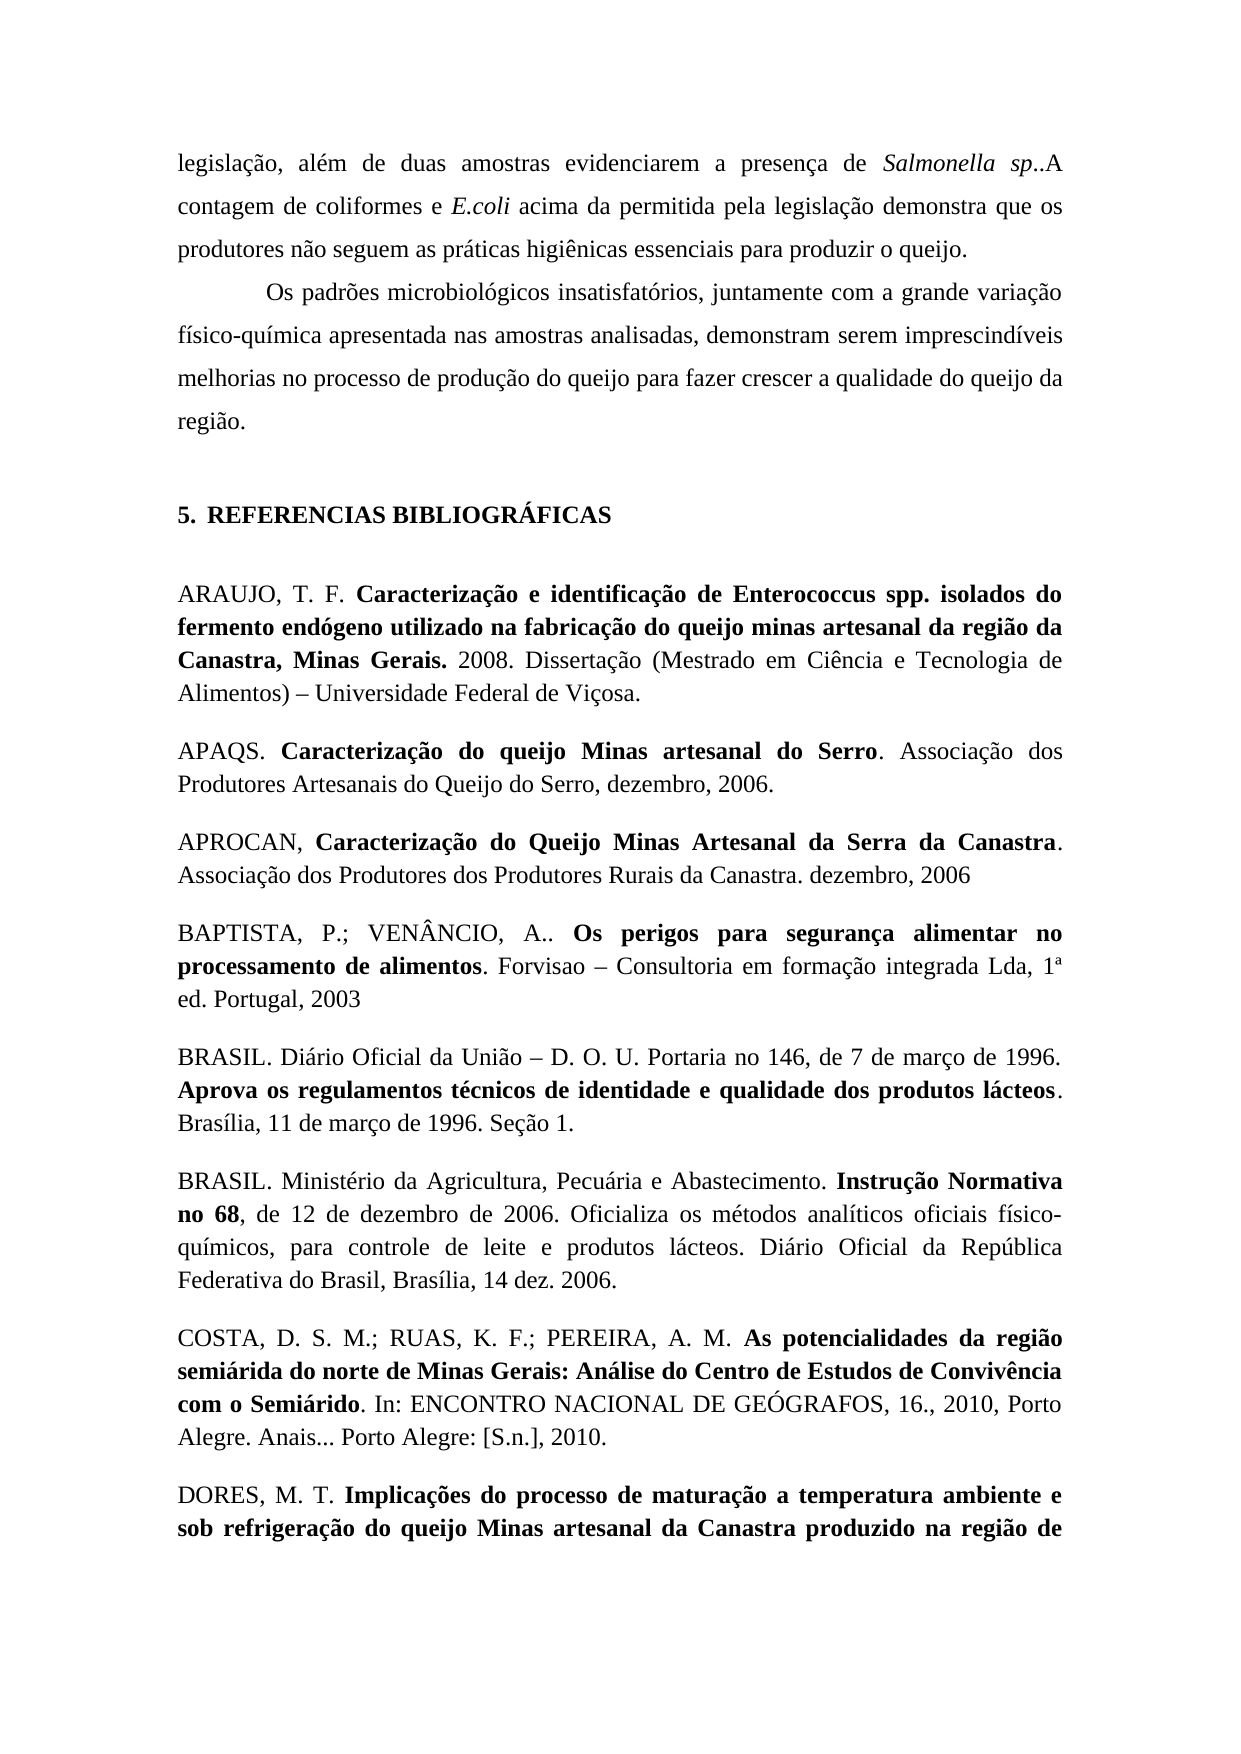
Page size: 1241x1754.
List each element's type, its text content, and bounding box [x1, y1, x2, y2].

text APAQS. Caracterização do queijo Minas artesanal do Serro. Associação dos Produtores Artesanais do Queijo do Serro, dezembro, 2006. [177, 736, 1063, 798]
list REFERENCIAS BIBLIOGRÁFICAS [177, 501, 1063, 529]
text BAPTISTA, P.; VENÂNCIO, A.. Os perigos para segurança alimentar no processamento de alimentos. Forvisao – Consultoria em formação integrada Lda, 1ª ed. Portugal, 2003 [177, 918, 1063, 1013]
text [177, 1480, 1063, 1542]
text ARAUJO, T. F. Caracterização e identificação de Enterococcus spp. isolados do fermento endógeno utilizado na fabricação do queijo minas artesanal da região da Canastra, Minas Gerais. 2008. Dissertação (Mestrado em Ciência e Tecnologia de Alimentos) – Universidade Federal de Viçosa. [177, 579, 1063, 707]
text Os padrões microbiológicos insatisfatórios, juntamente com a grande variação físico-química apresentada nas amostras analisadas, demonstram serem imprescindíveis melhorias no processo de produção do queijo para fazer crescer a qualidade do queijo da região. [177, 277, 1063, 435]
text COSTA, D. S. M.; RUAS, K. F.; PEREIRA, A. M. As potencialidades da região semiárida do norte de Minas Gerais: Análise do Centro de Estudos de Convivência com o Semiárido. In: ENCONTRO NACIONAL DE GEÓGRAFOS, 16., 2010, Porto Alegre. Anais... Porto Alegre: [S.n.], 2010. [177, 1323, 1063, 1451]
text APROCAN, Caracterização do Queijo Minas Artesanal da Serra da Canastra. Associação dos Produtores dos Produtores Rurais da Canastra. dezembro, 2006 [177, 827, 1063, 889]
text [177, 148, 1063, 263]
text BRASIL. Diário Oficial da União – D. O. U. Portaria no 146, de 7 de março de 1996. Aprova os regulamentos técnicos de identidade e qualidade dos produtos lácteos. Brasília, 11 de março de 1996. Seção 1. [177, 1042, 1063, 1137]
text BRASIL. Ministério da Agricultura, Pecuária e Abastecimento. Instrução Normativa no 68, de 12 de dezembro de 2006. Oficializa os métodos analíticos oficiais físico-químicos, para controle de leite e produtos lácteos. Diário Oficial da República Federativa do Brasil, Brasília, 14 dez. 2006. [177, 1166, 1063, 1294]
